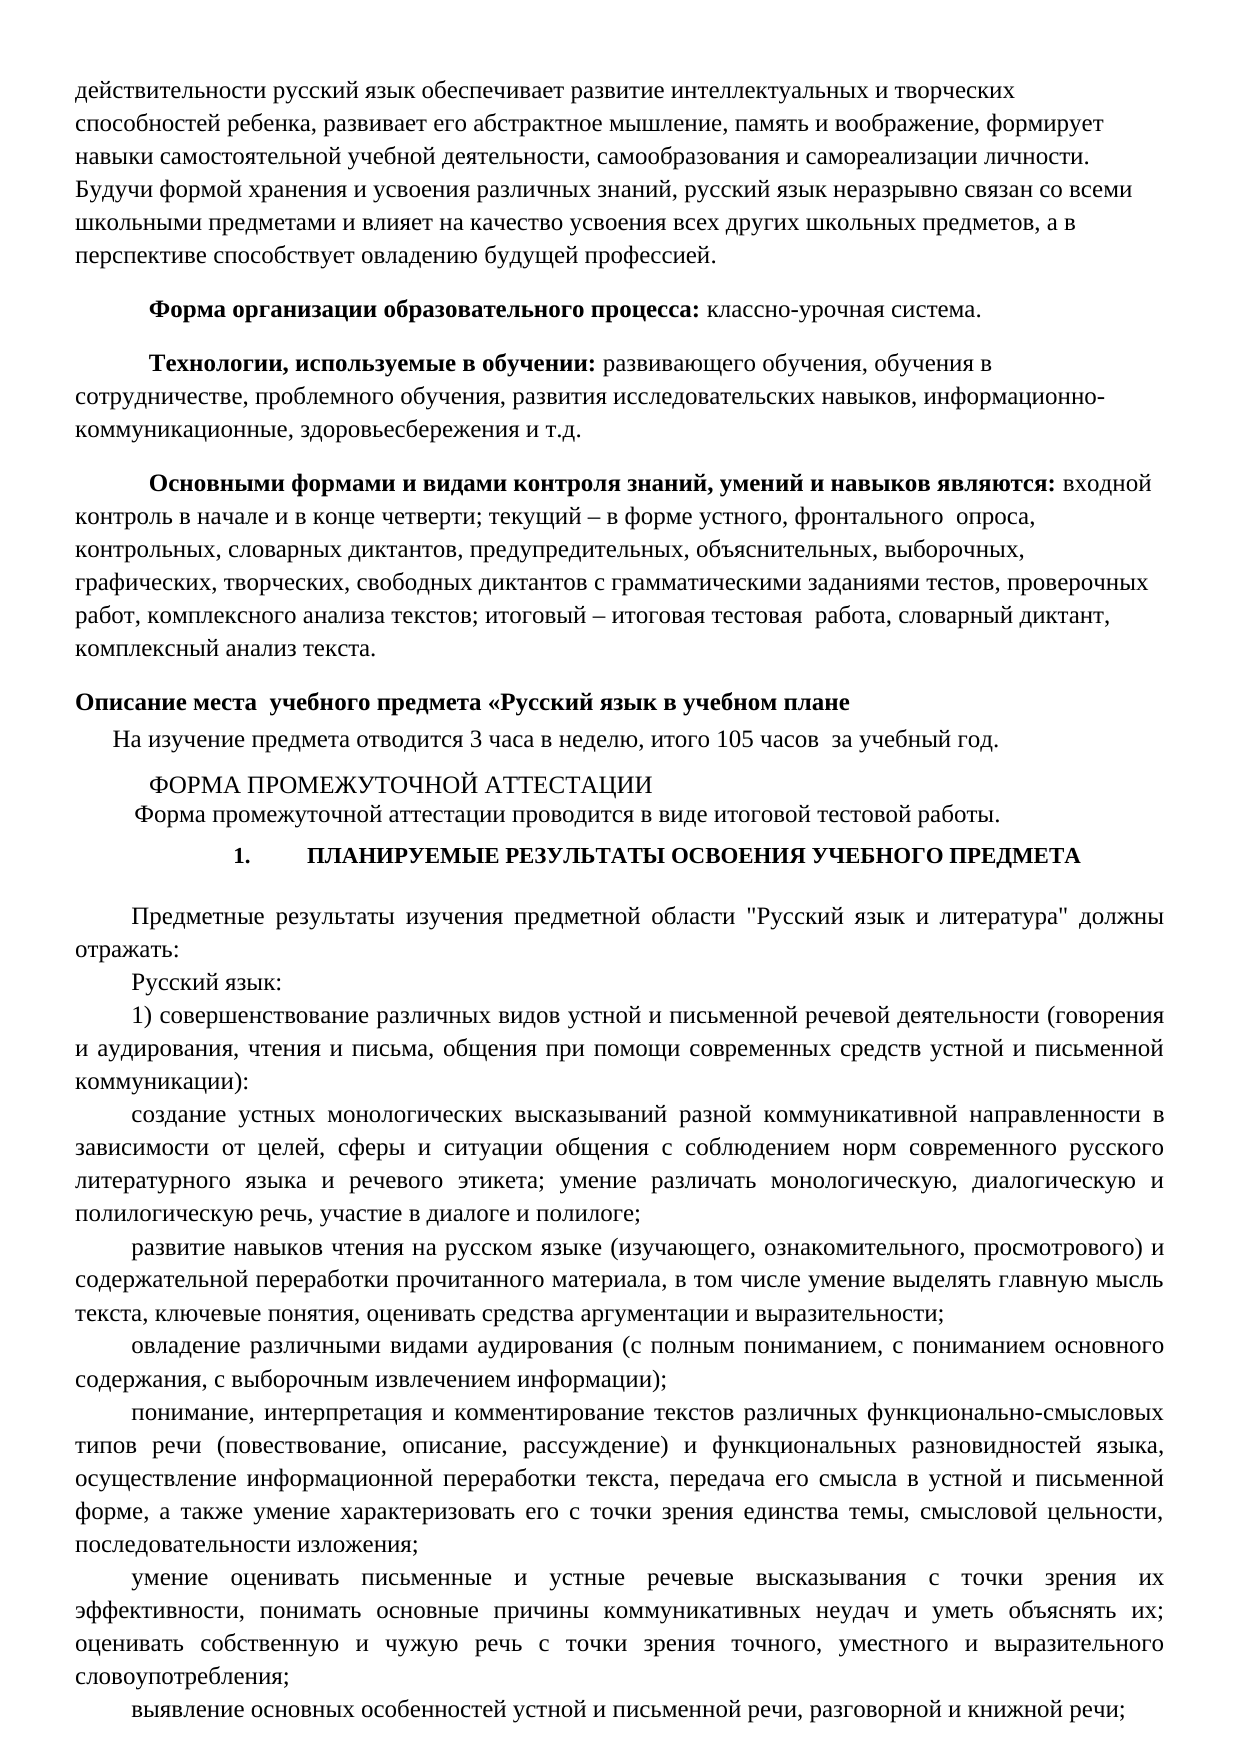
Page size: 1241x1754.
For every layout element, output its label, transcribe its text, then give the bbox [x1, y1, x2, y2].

text ФОРМА ПРОМЕЖУТОЧНОЙ АТТЕСТАЦИИ [75, 770, 1165, 799]
list планируемые результаты освоения учебного предмета [75, 842, 1165, 868]
text Технологии, используемые в обучении: развивающего обучения, обучения в сотрудничестве, проблемного обучения, развития исследовательских навыков, информационно-коммуникационные, здоровьесбережения и т.д. [75, 348, 1165, 443]
text развитие навыков чтения на русском языке (изучающего, ознакомительного, просмотрового) и содержательной переработки прочитанного материала, в том числе умение выделять главную мысль текста, ключевые понятия, оценивать средства аргументации и выразительности; [75, 1232, 1165, 1326]
text Форма организации образовательного процесса: классно-урочная система. [75, 294, 1165, 323]
text Форма промежуточной аттестации проводится в виде итоговой тестовой работы. [75, 799, 1165, 828]
text 1) совершенствование различных видов устной и письменной речевой деятельности (говорения и аудирования, чтения и письма, общения при помощи современных средств устной и письменной коммуникации): [75, 1000, 1165, 1095]
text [75, 75, 1165, 269]
text На изучение предмета отводится 3 часа в неделю, итого 105 часов за учебный год. [77, 724, 1163, 753]
text овладение различными видами аудирования (с полным пониманием, с пониманием основного содержания, с выборочным извлечением информации); [75, 1331, 1165, 1392]
text Русский язык: [75, 967, 1165, 996]
text Предметные результаты изучения предметной области "Русский язык и литература" должны отражать: [75, 901, 1165, 963]
text умение оценивать письменные и устные речевые высказывания с точки зрения их эффективности, понимать основные причины коммуникативных неудач и уметь объяснять их; оценивать собственную и чужую речь с точки зрения точного, уместного и выразительного словоупотребления; [75, 1562, 1165, 1689]
text создание устных монологических высказываний разной коммуникативной направленности в зависимости от целей, сферы и ситуации общения с соблюдением норм современного русского литературного языка и речевого этикета; умение различать монологическую, диалогическую и полилогическую речь, участие в диалоге и полилоге; [75, 1099, 1165, 1227]
text выявление основных особенностей устной и письменной речи, разговорной и книжной речи; [75, 1694, 1165, 1723]
text понимание, интерпретация и комментирование текстов различных функционально-смысловых типов речи (повествование, описание, рассуждение) и функциональных разновидностей языка, осуществление информационной переработки текста, передача его смысла в устной и письменной форме, а также умение характеризовать его с точки зрения единства темы, смысловой цельности, последовательности изложения; [75, 1397, 1165, 1557]
text Описание места учебного предмета «Русский язык в учебном плане [75, 687, 1165, 715]
text Основными формами и видами контроля знаний, умений и навыков являются: входной контроль в начале и в конце четверти; текущий – в форме устного, фронтального опроса, контрольных, словарных диктантов, предупредительных, объяснительных, выборочных, графических, творческих, свободных диктантов с грамматическими заданиями тестов, проверочных работ, комплексного анализа текстов; итоговый – итоговая тестовая работа, словарный диктант, комплексный анализ текста. [75, 468, 1165, 662]
